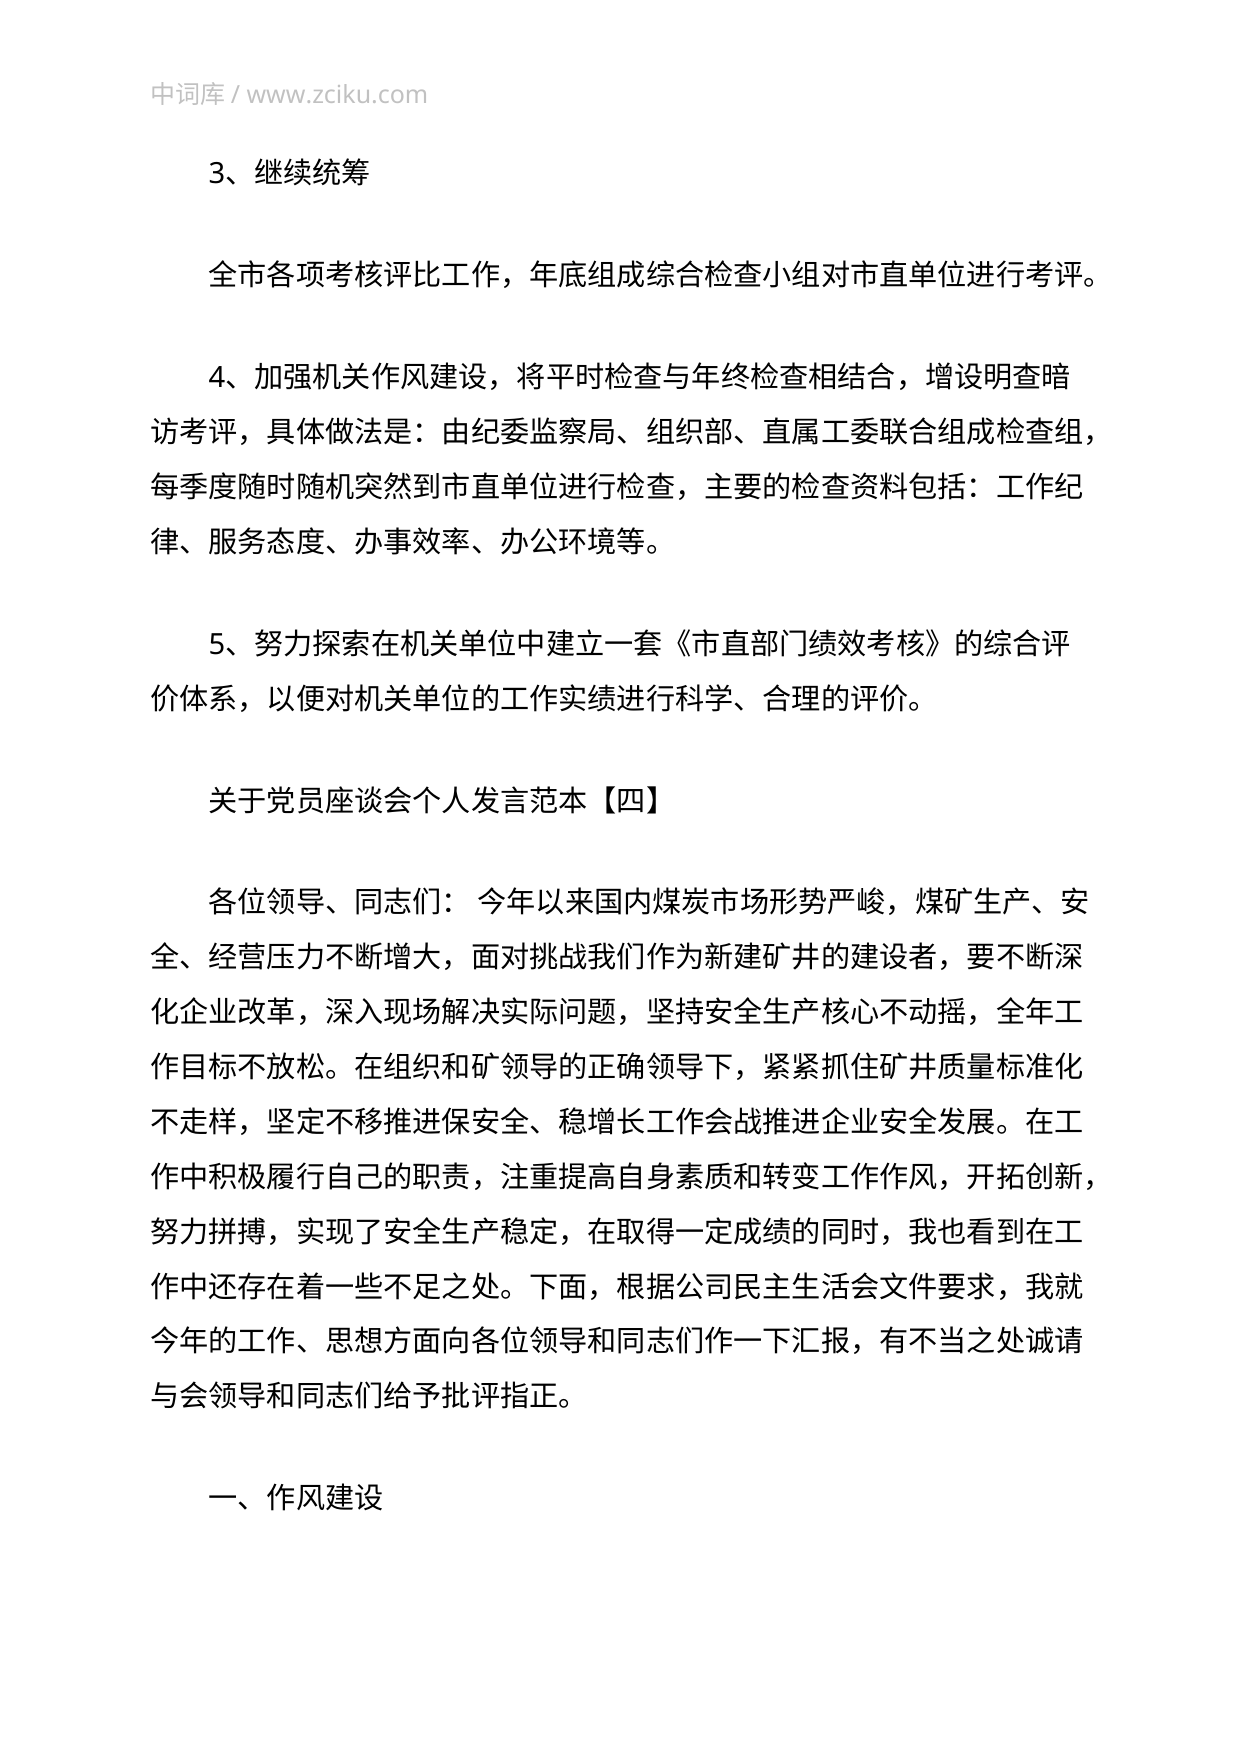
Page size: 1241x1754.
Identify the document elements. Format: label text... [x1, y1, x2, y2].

text 全市各项考核评比工作，年底组成综合检查小组对市直单位进行考评。 [150, 252, 1090, 294]
text 各位领导、同志们： 今年以来国内煤炭市场形势严峻，煤矿生产、安全、经营压力不断增大，面对挑战我们作为新建矿井的建设者，要不断深化企业改革，深入现场解决实际问题，坚持安全生产核心不动摇，全年工作目标不放松。在组织和矿领导的正确领导下，紧紧抓住矿井质量标准化不走样，坚定不移推进保安全、稳增长工作会战推进企业安全发展。在工作中积极履行自己的职责，注重提高自身素质和转变工作作风，开拓创新，努力拼搏，实现了安全生产稳定，在取得一定成绩的同时，我也看到在工作中还存在着一些不足之处。下面，根据公司民主生活会文件要求，我就今年的工作、思想方面向各位领导和同志们作一下汇报，有不当之处诚请与会领导和同志们给予批评指正。 [150, 879, 1090, 1415]
text 4、加强机关作风建设，将平时检查与年终检查相结合，增设明查暗访考评，具体做法是：由纪委监察局、组织部、直属工委联合组成检查组，每季度随时随机突然到市直单位进行检查，主要的检查资料包括：工作纪律、服务态度、办事效率、办公环境等。 [150, 354, 1090, 561]
text 5、努力探索在机关单位中建立一套《市直部门绩效考核》的综合评价体系，以便对机关单位的工作实绩进行科学、合理的评价。 [150, 620, 1090, 718]
text 一、作风建设 [150, 1475, 1090, 1517]
text 关于党员座谈会个人发言范本【四】 [150, 777, 1090, 819]
text 3、继续统筹 [150, 150, 1090, 192]
